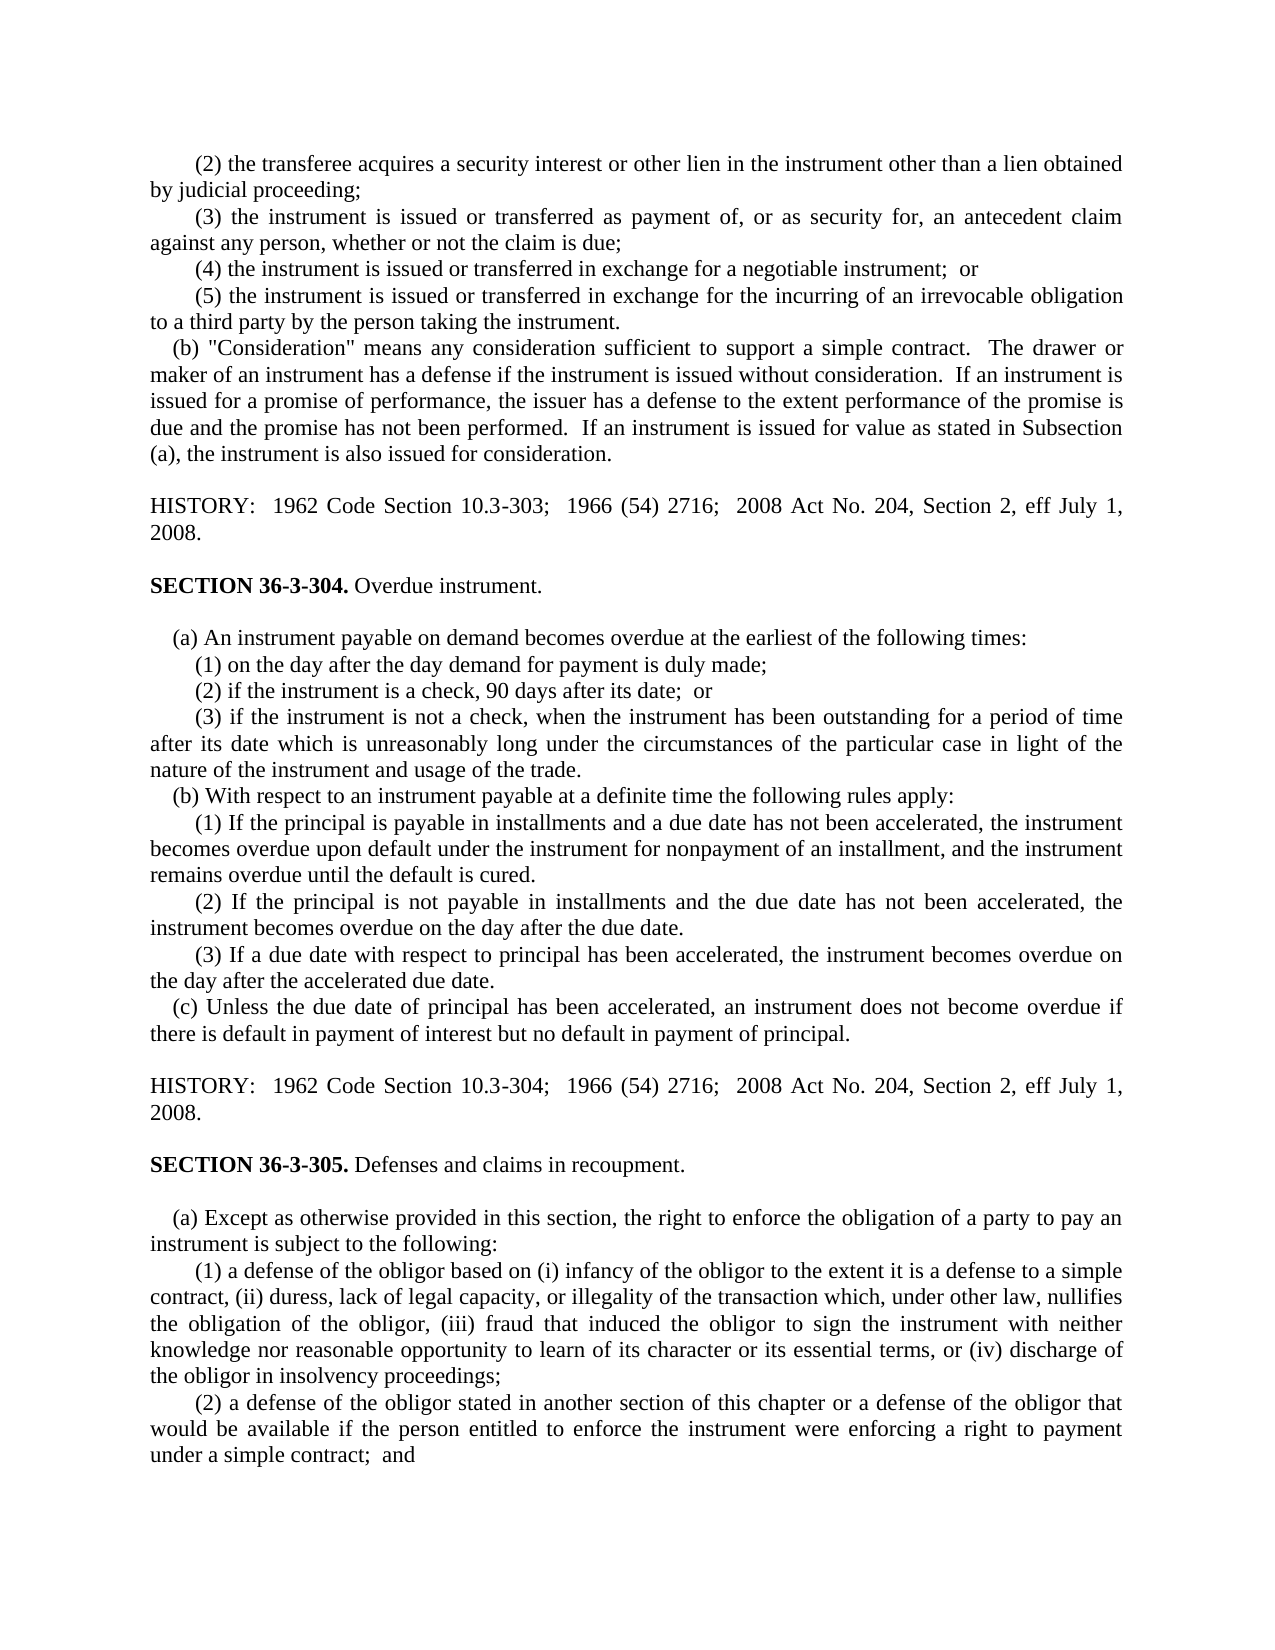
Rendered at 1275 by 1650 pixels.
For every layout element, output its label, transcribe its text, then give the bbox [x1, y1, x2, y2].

text (4) the instrument is issued or transferred in exchange for a negotiable instrument; or [150, 255, 1125, 282]
text (a) An instrument payable on demand becomes overdue at the earliest of the following times: [150, 624, 1125, 651]
text (a) Except as otherwise provided in this section, the right to enforce the obligation of a party to pay an instrument is subject to the following: [150, 1204, 1125, 1257]
text (2) a defense of the obligor stated in another section of this chapter or a defense of the obligor that would be available if the person entitled to enforce the instrument were enforcing a right to payment under a simple contract; and [150, 1389, 1125, 1468]
text (1) a defense of the obligor based on (i) infancy of the obligor to the extent it is a defense to a simple contract, (ii) duress, lack of legal capacity, or illegality of the transaction which, under other law, nullifies the obligation of the obligor, (iii) fraud that induced the obligor to sign the instrument with neither knowledge nor reasonable opportunity to learn of its character or its essential terms, or (iv) discharge of the obligor in insolvency proceedings; [150, 1257, 1125, 1389]
text (c) Unless the due date of principal has been accelerated, an instrument does not become overdue if there is default in payment of interest but no default in payment of principal. [150, 993, 1125, 1046]
text (b) With respect to an instrument payable at a definite time the following rules apply: [150, 782, 1125, 809]
text (5) the instrument is issued or transferred in exchange for the incurring of an irrevocable obligation to a third party by the person taking the instrument. [150, 282, 1125, 334]
text SECTION 36-3-304. Overdue instrument. [150, 572, 1125, 598]
text (3) If a due date with respect to principal has been accelerated, the instrument becomes overdue on the day after the accelerated due date. [150, 941, 1125, 993]
text (2) if the instrument is a check, 90 days after its date; or [150, 677, 1125, 703]
text HISTORY: 1962 Code Section 10.3-303; 1966 (54) 2716; 2008 Act No. 204, Section 2, eff July 1, 2008. [150, 493, 1125, 545]
text (2) the transferee acquires a security interest or other lien in the instrument other than a lien obtained by judicial proceeding; [150, 150, 1125, 203]
text (1) If the principal is payable in installments and a due date has not been accelerated, the instrument becomes overdue upon default under the instrument for nonpayment of an installment, and the instrument remains overdue until the default is cured. [150, 809, 1125, 888]
text (b) "Consideration" means any consideration sufficient to support a simple contract. The drawer or maker of an instrument has a defense if the instrument is issued without consideration. If an instrument is issued for a promise of performance, the issuer has a defense to the extent performance of the promise is due and the promise has not been performed. If an instrument is issued for value as stated in Subsection (a), the instrument is also issued for consideration. [150, 334, 1125, 466]
text HISTORY: 1962 Code Section 10.3-304; 1966 (54) 2716; 2008 Act No. 204, Section 2, eff July 1, 2008. [150, 1072, 1125, 1125]
text (2) If the principal is not payable in installments and the due date has not been accelerated, the instrument becomes overdue on the day after the due date. [150, 888, 1125, 941]
text SECTION 36-3-305. Defenses and claims in recoupment. [150, 1151, 1125, 1178]
text (3) the instrument is issued or transferred as payment of, or as security for, an antecedent claim against any person, whether or not the claim is due; [150, 203, 1125, 255]
text (3) if the instrument is not a check, when the instrument has been outstanding for a period of time after its date which is unreasonably long under the circumstances of the particular case in light of the nature of the instrument and usage of the trade. [150, 703, 1125, 782]
text (1) on the day after the day demand for payment is duly made; [150, 651, 1125, 677]
